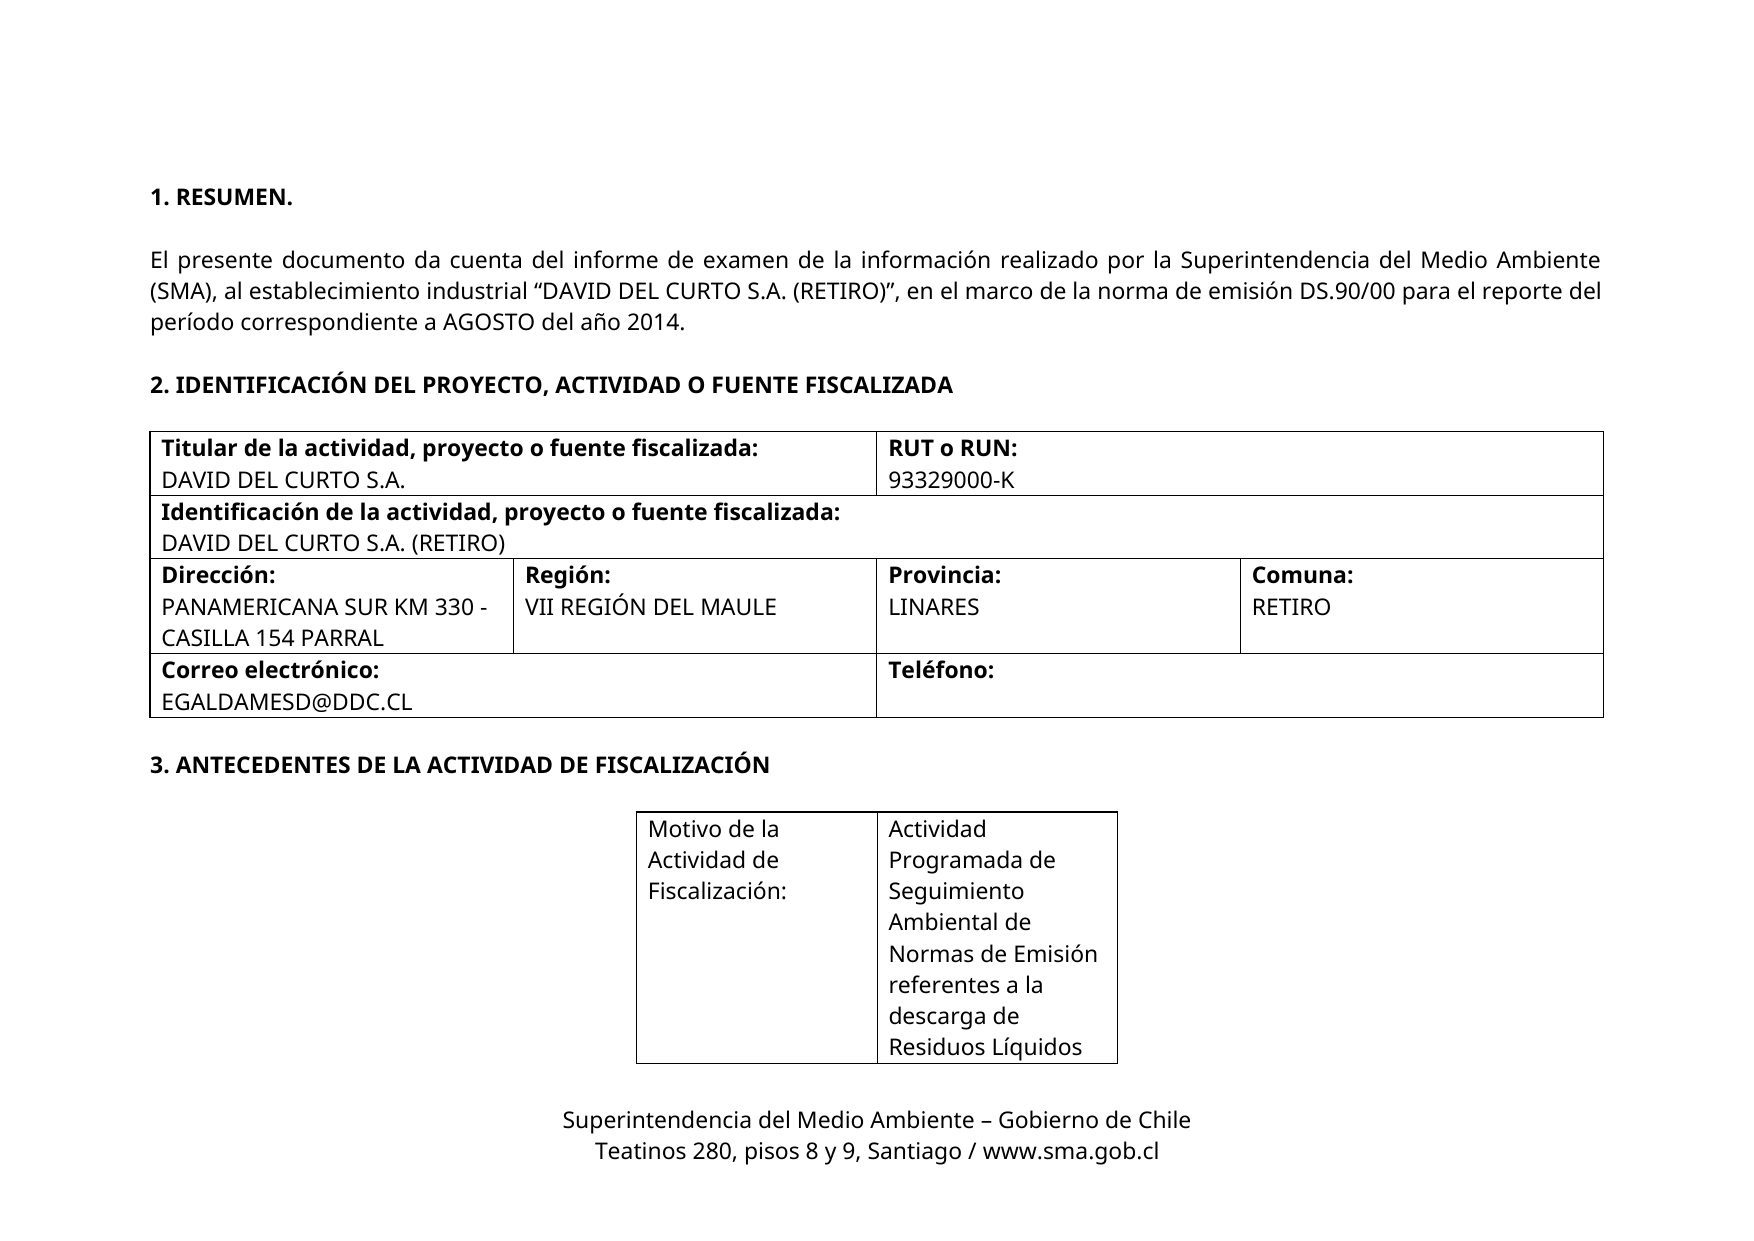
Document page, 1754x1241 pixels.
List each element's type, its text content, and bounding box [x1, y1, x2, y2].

table_cell Dirección: PANAMERICANA SUR KM 330 - CASILLA 154 PARRAL [151, 559, 513, 653]
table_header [878, 813, 1117, 1062]
table_cell Provincia: LINARES [877, 559, 1240, 653]
table_cell Teléfono: [877, 654, 1603, 717]
table_cell Comuna: RETIRO [1241, 559, 1603, 653]
text 1. RESUMEN. [150, 150, 1604, 212]
table_cell Región: VII REGIÓN DEL MAULE [514, 559, 876, 653]
text 2. IDENTIFICACIÓN DEL PROYECTO, ACTIVIDAD O FUENTE FISCALIZADA [150, 337, 1604, 400]
text 3. ANTECEDENTES DE LA ACTIVIDAD DE FISCALIZACIÓN [150, 718, 1604, 780]
table_cell Correo electrónico: EGALDAMESD@DDC.CL [151, 654, 876, 717]
table_header RUT o RUN: 93329000-K [877, 432, 1603, 495]
table_header Titular de la actividad, proyecto o fuente fiscalizada: DAVID DEL CURTO S.A. [151, 432, 876, 495]
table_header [637, 813, 877, 1062]
table_cell Identificación de la actividad, proyecto o fuente fiscalizada: DAVID DEL CURTO S.A. (RETIRO) [151, 496, 1603, 558]
text El presente documento da cuenta del informe de examen de la información realizado por la Superintendencia del Medio Ambiente (SMA), al establecimiento industrial “DAVID DEL CURTO S.A. (RETIRO)”, en el marco de la norma de emisión DS.90/00 para el reporte del período correspondiente a AGOSTO del año 2014. [150, 212, 1604, 337]
